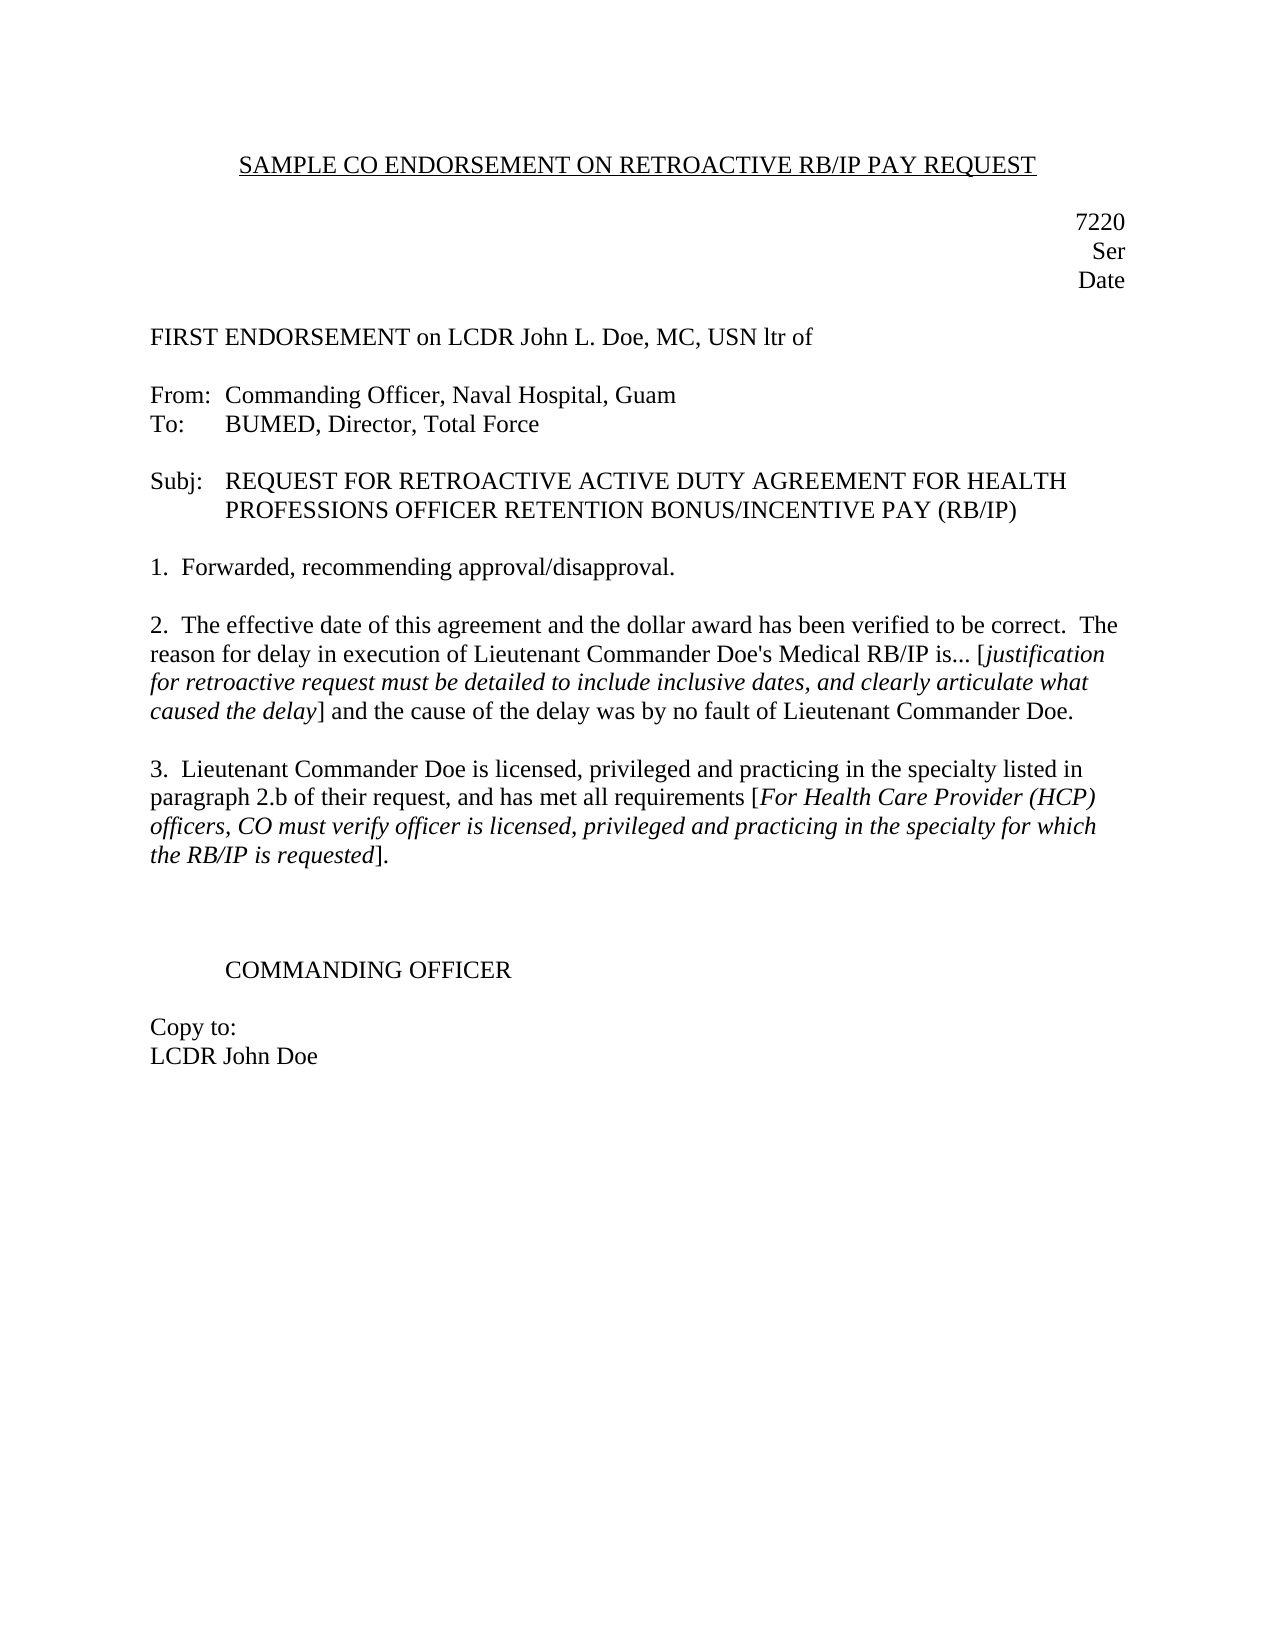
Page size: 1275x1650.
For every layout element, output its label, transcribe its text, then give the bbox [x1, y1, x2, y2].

text FIRST ENDORSEMENT on LCDR John L. Doe, MC, USN ltr of [150, 322, 1125, 351]
text Ser [150, 236, 1125, 265]
text To: BUMED, Director, Total Force [150, 409, 1125, 437]
text SAMPLE CO ENDORSEMENT ON RETROACTIVE RB/IP PAY REQUEST [150, 150, 1125, 179]
text 1. Forwarded, recommending approval/disapproval. [150, 552, 1125, 581]
text 7220 [150, 207, 1125, 236]
text LCDR John Doe [150, 1041, 1125, 1070]
text 2. The effective date of this agreement and the dollar award has been verified to be correct. The reason for delay in execution of Lieutenant Commander Doe's Medical RB/IP is... [justification for retroactive request must be detailed to include inclusive dates, and clearly articulate what caused the delay] and the cause of the delay was by no fault of Lieutenant Commander Doe. [150, 610, 1125, 725]
text From: Commanding Officer, Naval Hospital, Guam [150, 380, 1125, 409]
text Date [150, 265, 1125, 294]
text Subj: REQUEST FOR RETROACTIVE ACTIVE DUTY AGREEMENT FOR HEALTH PROFESSIONS OFFICER RETENTION BONUS/INCENTIVE PAY (RB/IP) [150, 466, 1125, 524]
text 3. Lieutenant Commander Doe is licensed, privileged and practicing in the specialty listed in paragraph 2.b of their request, and has met all requirements [For Health Care Provider (HCP) officers, CO must verify officer is licensed, privileged and practicing in the specialty for which the RB/IP is requested]. [150, 754, 1125, 869]
text COMMANDING OFFICER [150, 955, 1125, 984]
text Copy to: [150, 1012, 1125, 1041]
